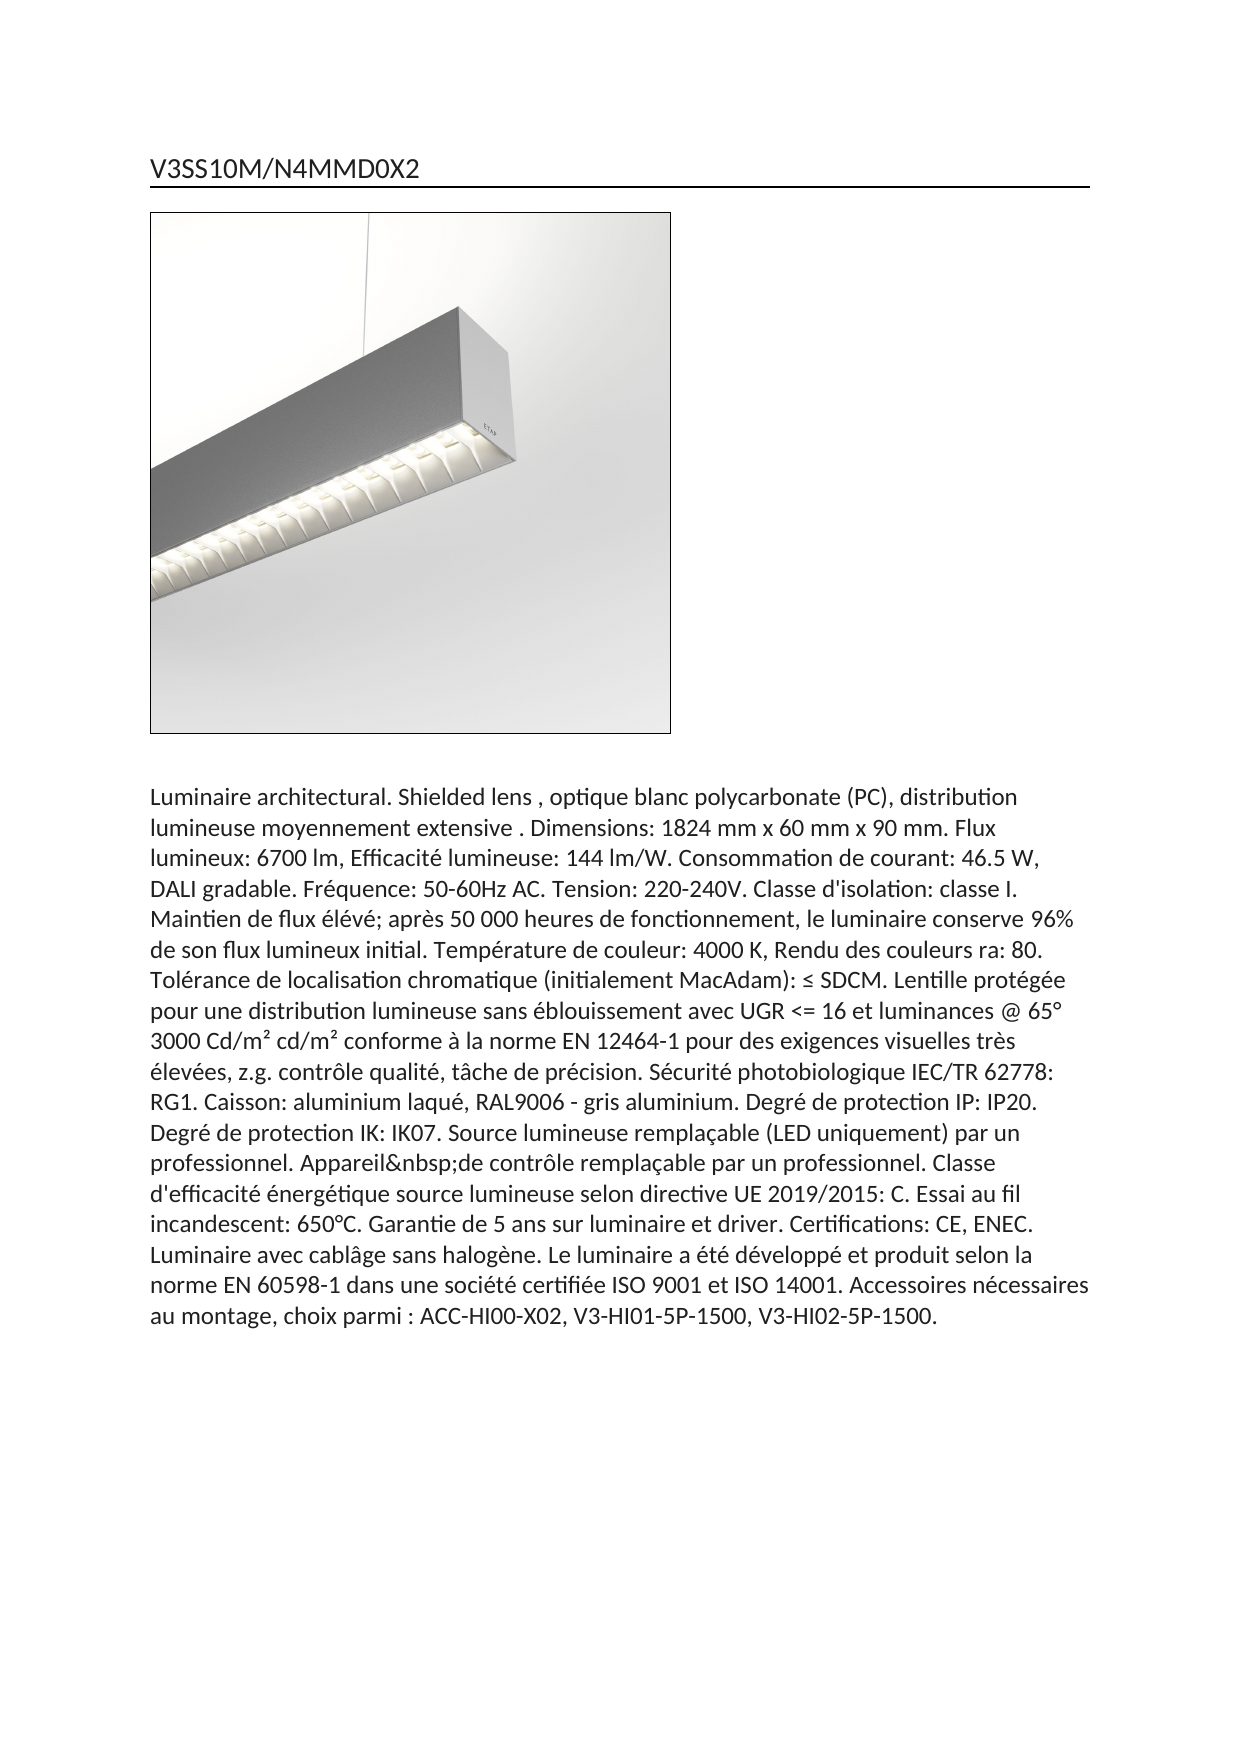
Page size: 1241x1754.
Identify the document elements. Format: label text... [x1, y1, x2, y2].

text V3SS10M/N4MMD0X2 [150, 150, 1090, 186]
picture [151, 213, 670, 733]
text Luminaire architectural. Shielded lens , optique blanc polycarbonate (PC), distribution lumineuse moyennement extensive . Dimensions: 1824 mm x 60 mm x 90 mm. Flux lumineux: 6700 lm, Efficacité lumineuse: 144 lm/W. Consommation de courant: 46.5 W, DALI gradable. Fréquence: 50-60Hz AC. Tension: 220-240V. Classe d'isolation: classe I. Maintien de flux élévé; après 50 000 heures de fonctionnement, le luminaire conserve 96% de son flux lumineux initial. Température de couleur: 4000 K, Rendu des couleurs ra: 80. Tolérance de localisation chromatique (initialement MacAdam): ≤ SDCM. Lentille protégée pour une distribution lumineuse sans éblouissement avec UGR <= 16 et luminances @ 65° 3000 Cd/m² cd/m² conforme à la norme EN 12464-1 pour des exigences visuelles très élevées, z.g. contrôle qualité, tâche de précision. Sécurité photobiologique IEC/TR 62778: RG1. Caisson: aluminium laqué, RAL9006 - gris aluminium. Degré de protection IP: IP20. Degré de protection IK: IK07. Source lumineuse remplaçable (LED uniquement) par un professionnel. Appareil&nbsp;de contrôle remplaçable par un professionnel. Classe d'efficacité énergétique source lumineuse selon directive UE 2019/2015: C. Essai au fil incandescent: 650°C. Garantie de 5 ans sur luminaire et driver. Certifications: CE, ENEC. Luminaire avec cablâge sans halogène. Le luminaire a été développé et produit selon la norme EN 60598-1 dans une société certifiée ISO 9001 et ISO 14001. Accessoires nécessaires au montage, choix parmi : ACC-HI00-X02, V3-HI01-5P-1500, V3-HI02-5P-1500. [150, 781, 1090, 1331]
